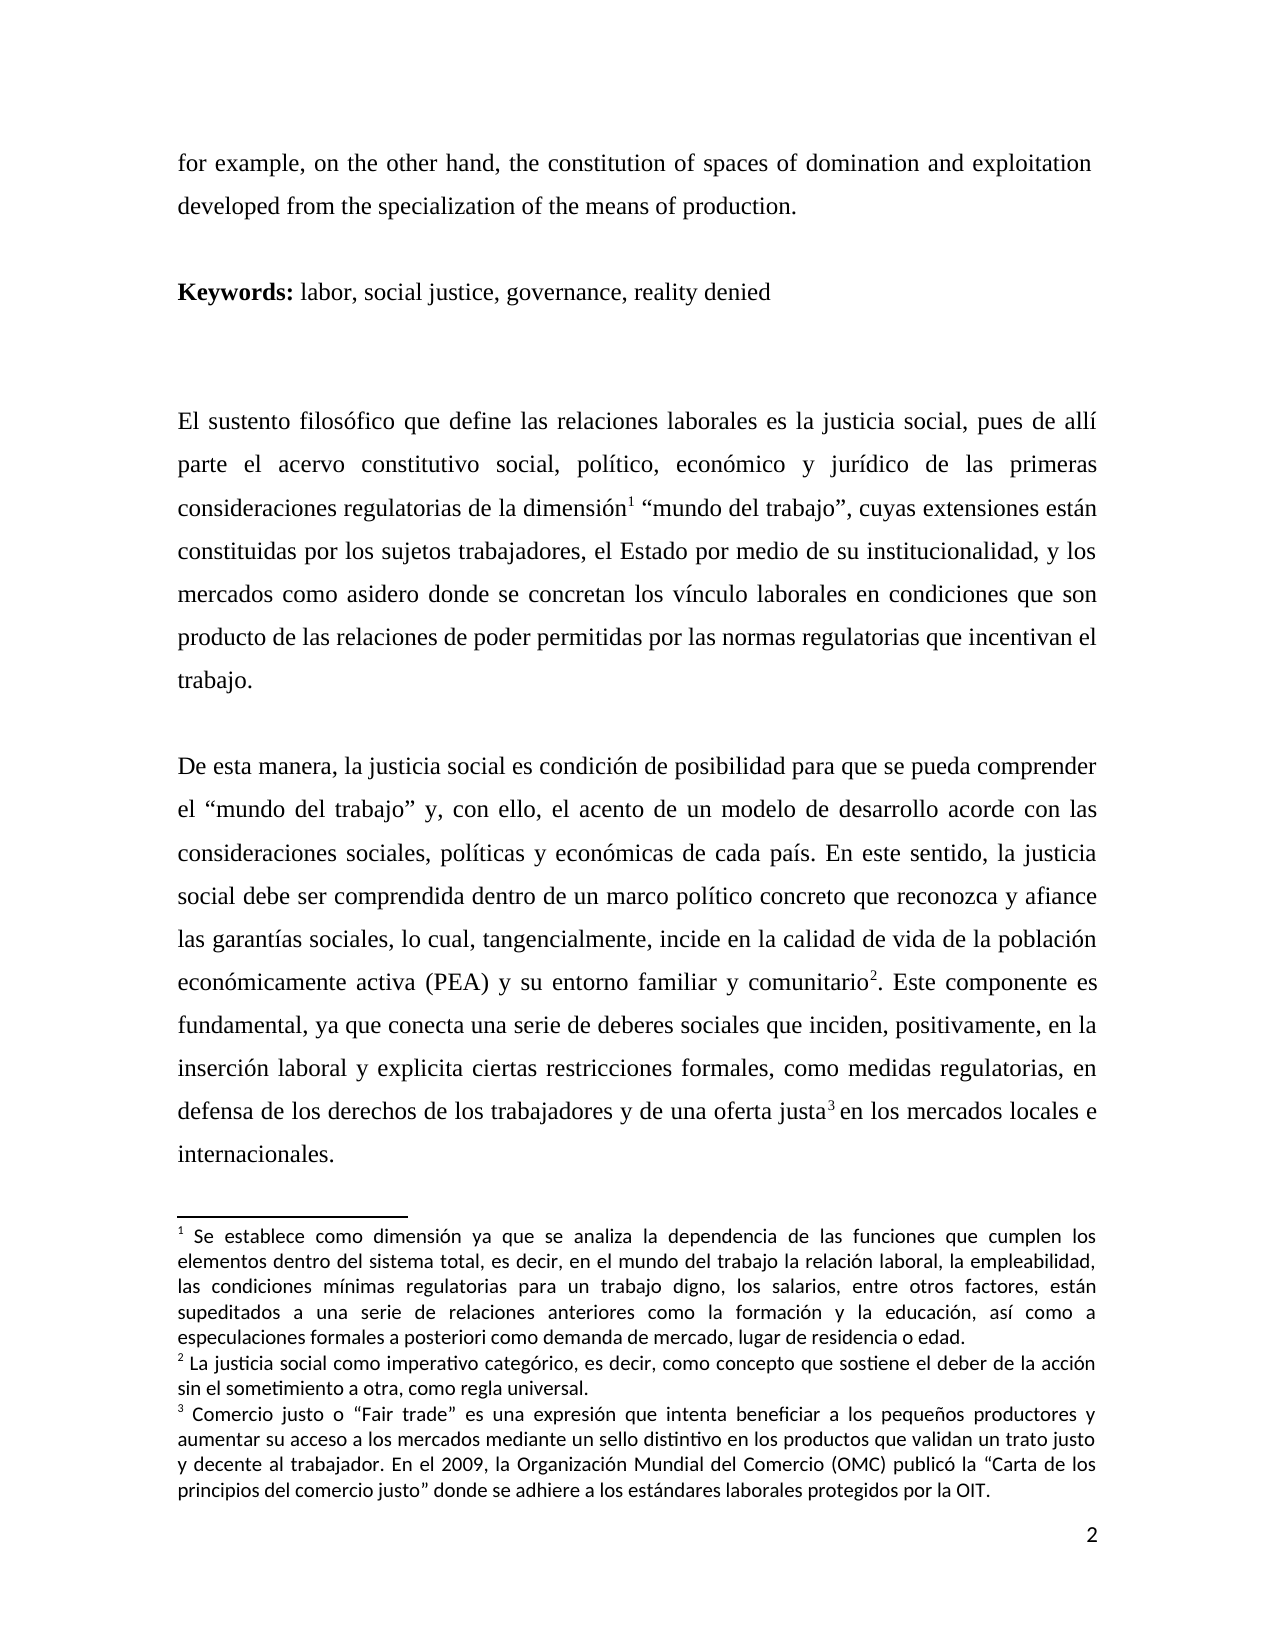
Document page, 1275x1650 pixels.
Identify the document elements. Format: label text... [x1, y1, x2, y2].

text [177, 148, 1093, 219]
text Keywords: labor, social justice, governance, reality denied [177, 277, 1098, 306]
text El sustento filosófico que define las relaciones laborales es la justicia social, pues de allí parte el acervo constitutivo social, político, económico y jurídico de las primeras consideraciones regulatorias de la dimensión “mundo del trabajo”, cuyas extensiones están constituidas por los sujetos trabajadores, el Estado por medio de su institucionalidad, y los mercados como asidero donde se concretan los vínculo laborales en condiciones que son producto de las relaciones de poder permitidas por las normas regulatorias que incentivan el trabajo. [177, 406, 1098, 694]
text De esta manera, la justicia social es condición de posibilidad para que se pueda comprender el “mundo del trabajo” y, con ello, el acento de un modelo de desarrollo acorde con las consideraciones sociales, políticas y económicas de cada país. En este sentido, la justicia social debe ser comprendida dentro de un marco político concreto que reconozca y afiance las garantías sociales, lo cual, tangencialmente, incide en la calidad de vida de la población económicamente activa (PEA) y su entorno familiar y comunitario. Este componente es fundamental, ya que conecta una serie de deberes sociales que inciden, positivamente, en la inserción laboral y explicita ciertas restricciones formales, como medidas regulatorias, en defensa de los derechos de los trabajadores y de una oferta justa en los mercados locales e internacionales. [177, 751, 1098, 1168]
